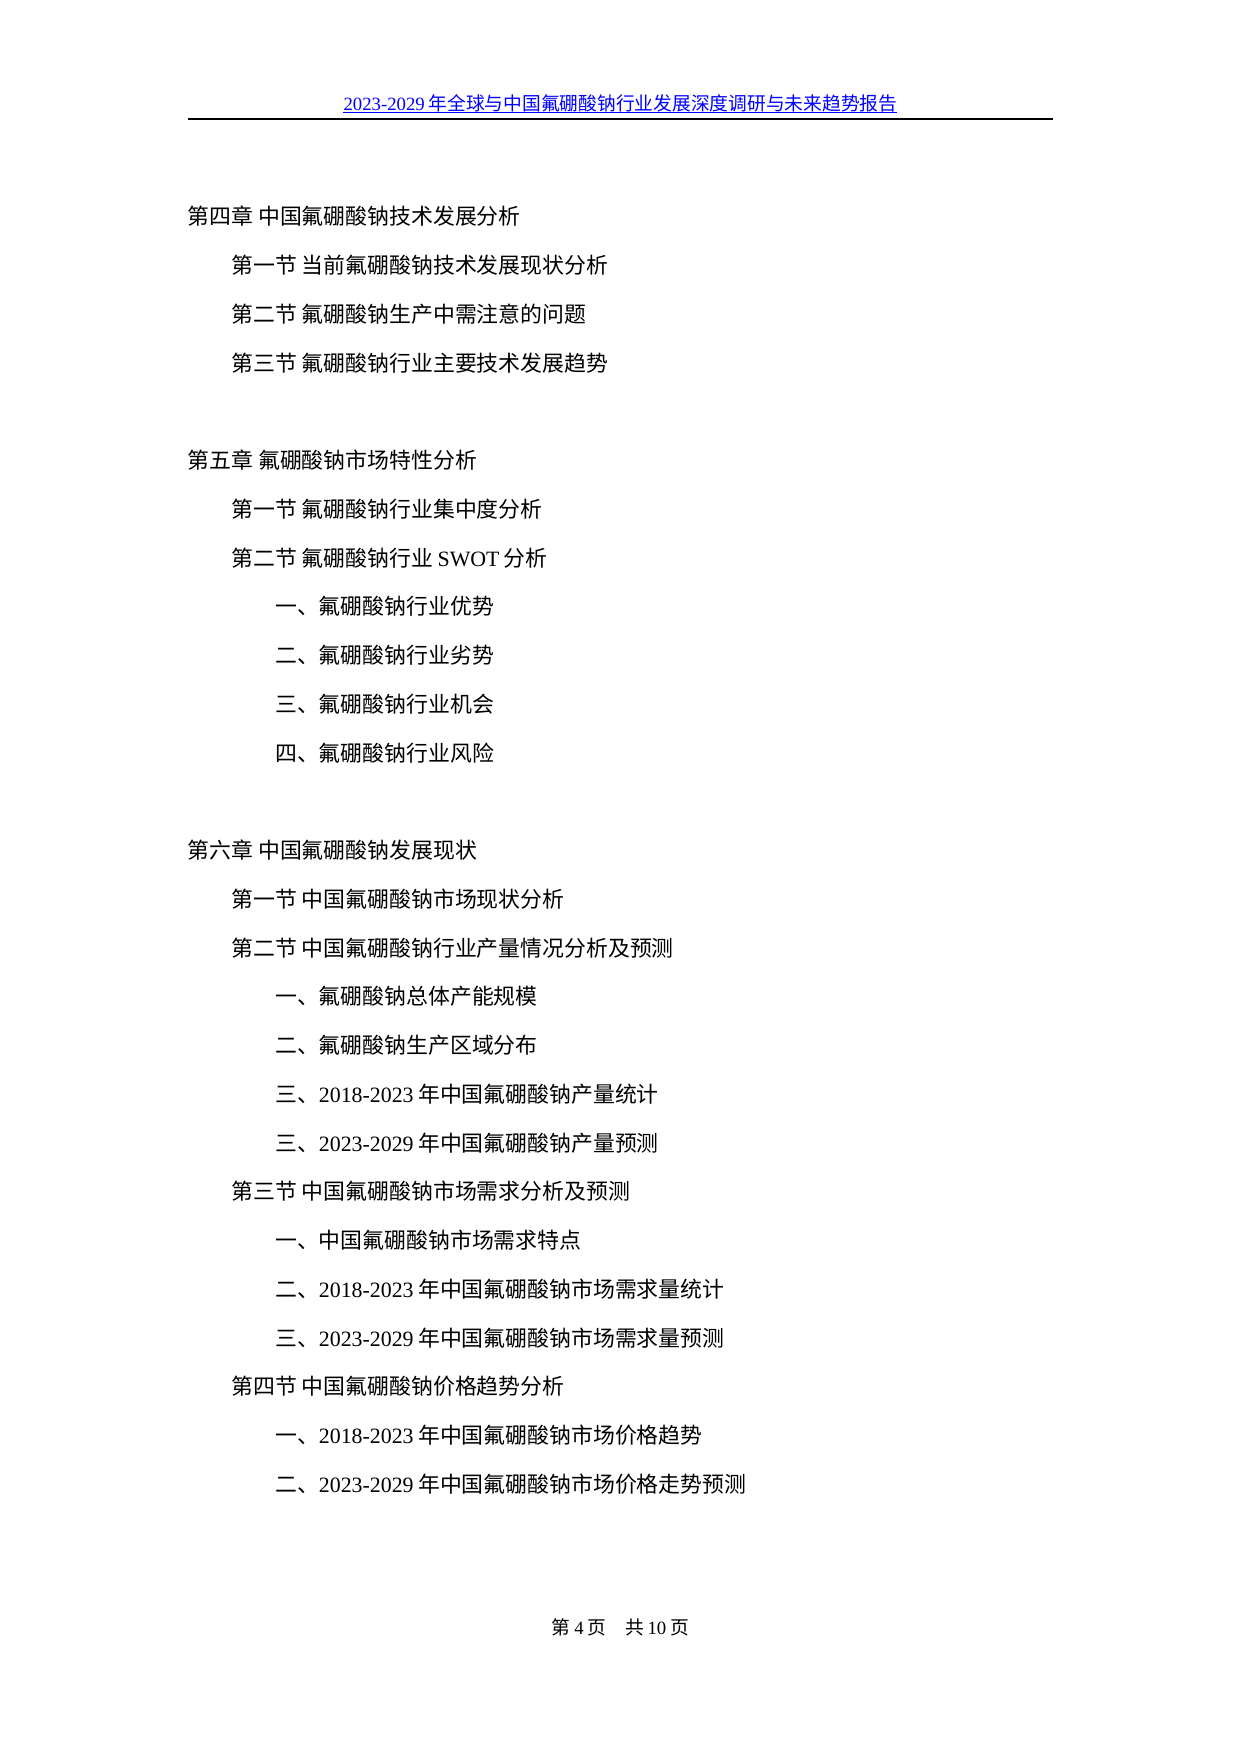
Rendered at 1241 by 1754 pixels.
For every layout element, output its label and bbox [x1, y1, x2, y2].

text [187, 150, 1053, 1499]
